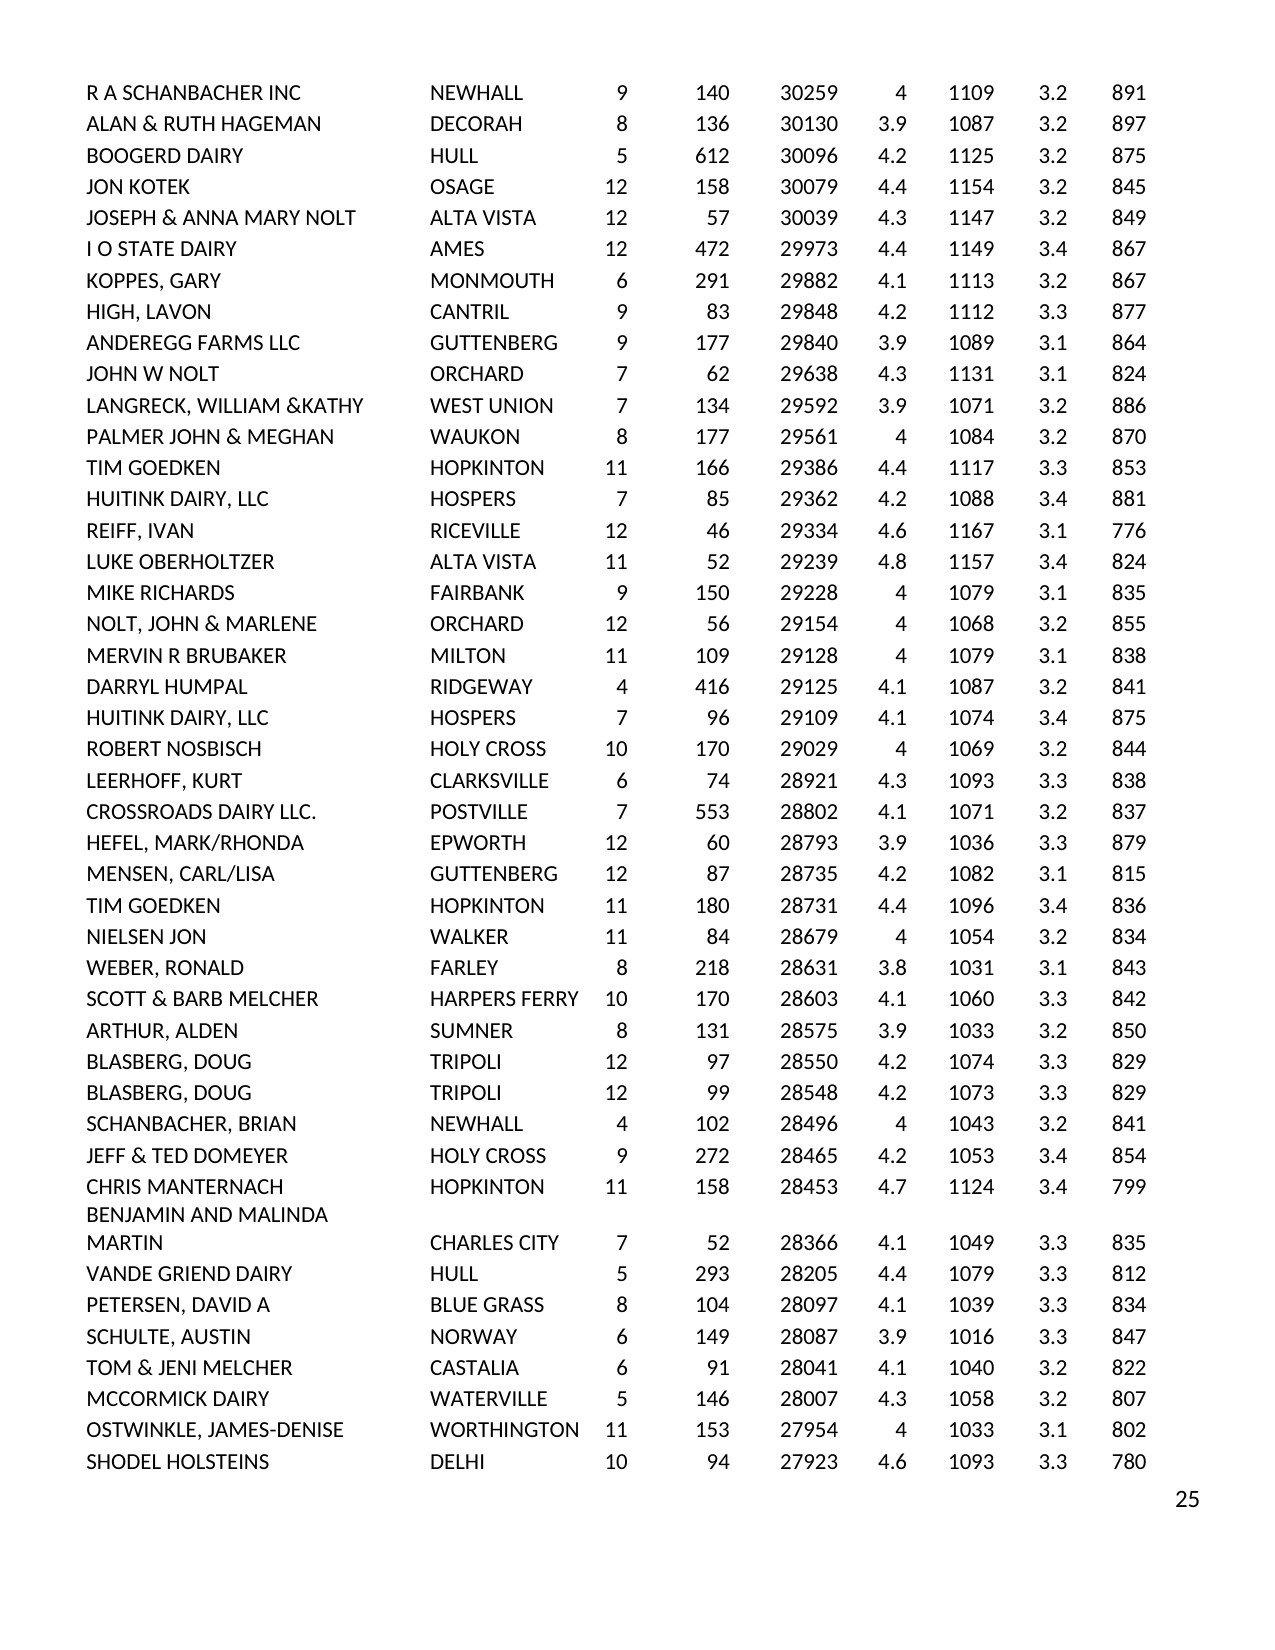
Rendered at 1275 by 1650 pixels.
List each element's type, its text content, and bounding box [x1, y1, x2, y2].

table_cell 4.2 [849, 294, 918, 325]
table_cell 1068 [918, 606, 1005, 637]
table_cell 3.4 [1005, 1169, 1078, 1200]
table_cell 8 [591, 419, 639, 450]
table_cell 7 [591, 481, 639, 512]
table_cell 1058 [918, 1381, 1005, 1412]
table_cell 1069 [918, 731, 1005, 762]
table_cell 60 [639, 825, 741, 856]
table_cell HOSPERS [419, 481, 591, 512]
table_cell 12 [591, 169, 639, 200]
table_cell CANTRIL [419, 294, 591, 325]
table_cell FAIRBANK [419, 575, 591, 606]
table_cell BLASBERG, DOUG [75, 1075, 419, 1106]
table_cell JOHN W NOLT [75, 356, 419, 387]
table_cell CROSSROADS DAIRY LLC. [75, 794, 419, 825]
table_cell 28007 [741, 1381, 849, 1412]
table_cell 94 [639, 1444, 741, 1475]
table_cell CLARKSVILLE [419, 763, 591, 794]
table_cell 5 [591, 138, 639, 169]
table_cell HIGH, LAVON [75, 294, 419, 325]
table_cell 799 [1079, 1169, 1158, 1200]
table_cell 829 [1079, 1075, 1158, 1106]
table_cell 1112 [918, 294, 1005, 325]
table_cell NOLT, JOHN & MARLENE [75, 606, 419, 637]
table_cell 6 [591, 763, 639, 794]
table_cell MIKE RICHARDS [75, 575, 419, 606]
table_cell 29638 [741, 356, 849, 387]
table_cell 3.4 [1005, 700, 1078, 731]
table_cell 6 [591, 1350, 639, 1381]
table_cell 844 [1079, 731, 1158, 762]
table_cell 1079 [918, 575, 1005, 606]
table_cell 12 [591, 1044, 639, 1075]
table_cell 3.2 [1005, 75, 1078, 106]
table_cell VANDE GRIEND DAIRY [75, 1256, 419, 1287]
table_cell 28041 [741, 1350, 849, 1381]
table_cell 841 [1079, 669, 1158, 700]
table_cell 1079 [918, 638, 1005, 669]
table_cell HULL [419, 1256, 591, 1287]
table_cell 29334 [741, 513, 849, 544]
table_cell 3.2 [1005, 169, 1078, 200]
table_cell 11 [591, 544, 639, 575]
table_cell 1033 [918, 1013, 1005, 1044]
table_cell 1125 [918, 138, 1005, 169]
table_cell 1079 [918, 1256, 1005, 1287]
table_cell 62 [639, 356, 741, 387]
table_cell 134 [639, 388, 741, 419]
table_cell 8 [591, 1287, 639, 1318]
table_cell 4 [849, 731, 918, 762]
table_cell ROBERT NOSBISCH [75, 731, 419, 762]
table_cell HULL [419, 138, 591, 169]
table_cell R A SCHANBACHER INC [75, 75, 419, 106]
table_cell ORCHARD [419, 606, 591, 637]
table_cell 131 [639, 1013, 741, 1044]
table_cell 11 [591, 638, 639, 669]
table_cell 1039 [918, 1287, 1005, 1318]
table_cell 812 [1079, 1256, 1158, 1287]
table_cell 867 [1079, 263, 1158, 294]
table_cell 4 [849, 1412, 918, 1443]
table_cell ALAN & RUTH HAGEMAN [75, 106, 419, 137]
table_cell CASTALIA [419, 1350, 591, 1381]
table_cell 3.3 [1005, 450, 1078, 481]
table_cell 8 [591, 106, 639, 137]
table_cell 4.1 [849, 981, 918, 1012]
table_cell 29848 [741, 294, 849, 325]
table_cell 11 [591, 888, 639, 919]
table_cell 7 [591, 356, 639, 387]
table_cell 7 [591, 700, 639, 731]
table_cell 7 [591, 794, 639, 825]
table_cell 4.3 [849, 763, 918, 794]
table_cell 834 [1079, 1287, 1158, 1318]
table_cell 12 [591, 856, 639, 887]
table_cell RIDGEWAY [419, 669, 591, 700]
table_cell 3.1 [1005, 638, 1078, 669]
table_cell 28550 [741, 1044, 849, 1075]
table_cell 553 [639, 794, 741, 825]
table_cell 83 [639, 294, 741, 325]
table_cell 9 [591, 325, 639, 356]
table_cell MONMOUTH [419, 263, 591, 294]
table_cell 1093 [918, 763, 1005, 794]
table_cell 4 [849, 575, 918, 606]
table_cell 870 [1079, 419, 1158, 450]
table_cell WEBER, RONALD [75, 950, 419, 981]
table_cell 1053 [918, 1138, 1005, 1169]
table_cell 3.1 [1005, 950, 1078, 981]
table_cell 85 [639, 481, 741, 512]
table_cell TRIPOLI [419, 1075, 591, 1106]
table_cell 4.2 [849, 1044, 918, 1075]
table_cell NEWHALL [419, 1106, 591, 1137]
table_cell 4.1 [849, 1200, 918, 1256]
table_cell 3.4 [1005, 1138, 1078, 1169]
table_cell OSAGE [419, 169, 591, 200]
table_cell 824 [1079, 356, 1158, 387]
table_cell KOPPES, GARY [75, 263, 419, 294]
table_cell SUMNER [419, 1013, 591, 1044]
table_cell 4.2 [849, 481, 918, 512]
table_cell 150 [639, 575, 741, 606]
table_cell 3.3 [1005, 1287, 1078, 1318]
table_cell OSTWINKLE, JAMES-DENISE [75, 1412, 419, 1443]
table_cell 28603 [741, 981, 849, 1012]
table_cell ALTA VISTA [419, 200, 591, 231]
table_cell GUTTENBERG [419, 325, 591, 356]
table_cell 28366 [741, 1200, 849, 1256]
table_cell 29154 [741, 606, 849, 637]
table_cell 4.3 [849, 356, 918, 387]
table_cell 29128 [741, 638, 849, 669]
table_cell 91 [639, 1350, 741, 1381]
table_cell 12 [591, 200, 639, 231]
table_cell 3.9 [849, 1319, 918, 1350]
table_cell 612 [639, 138, 741, 169]
table_cell 1082 [918, 856, 1005, 887]
table_cell 3.9 [849, 1013, 918, 1044]
table_cell TIM GOEDKEN [75, 450, 419, 481]
table_cell 4 [849, 919, 918, 950]
table_cell SCHULTE, AUSTIN [75, 1319, 419, 1350]
table_cell 9 [591, 294, 639, 325]
table_cell 136 [639, 106, 741, 137]
table_cell 1131 [918, 356, 1005, 387]
table_cell 891 [1079, 75, 1158, 106]
table_cell TIM GOEDKEN [75, 888, 419, 919]
table_cell 4.4 [849, 450, 918, 481]
table_cell 1088 [918, 481, 1005, 512]
table_cell 52 [639, 544, 741, 575]
table_cell 4.2 [849, 1138, 918, 1169]
table_cell 1016 [918, 1319, 1005, 1350]
table_cell 29362 [741, 481, 849, 512]
table_cell 855 [1079, 606, 1158, 637]
table_cell 28679 [741, 919, 849, 950]
table_cell 56 [639, 606, 741, 637]
table_cell 28802 [741, 794, 849, 825]
table_cell 1036 [918, 825, 1005, 856]
table_cell HOPKINTON [419, 888, 591, 919]
table_cell 8 [591, 950, 639, 981]
table_cell 29561 [741, 419, 849, 450]
table_cell 822 [1079, 1350, 1158, 1381]
table_cell LUKE OBERHOLTZER [75, 544, 419, 575]
table_cell 847 [1079, 1319, 1158, 1350]
table_cell TOM & JENI MELCHER [75, 1350, 419, 1381]
table_cell 52 [639, 1200, 741, 1256]
table_cell 1167 [918, 513, 1005, 544]
table_cell SCOTT & BARB MELCHER [75, 981, 419, 1012]
table_cell ORCHARD [419, 356, 591, 387]
table_cell 146 [639, 1381, 741, 1412]
table_cell 3.2 [1005, 606, 1078, 637]
table_cell 28465 [741, 1138, 849, 1169]
table_cell CHARLES CITY [419, 1200, 591, 1256]
table_cell 29592 [741, 388, 849, 419]
table_cell WORTHINGTON [419, 1412, 591, 1443]
table_cell 807 [1079, 1381, 1158, 1412]
table_cell 1117 [918, 450, 1005, 481]
table_cell 4 [849, 1106, 918, 1137]
table_cell 1113 [918, 263, 1005, 294]
table_cell NIELSEN JON [75, 919, 419, 950]
table_cell 4.1 [849, 1350, 918, 1381]
table_cell 3.1 [1005, 1412, 1078, 1443]
table_cell 815 [1079, 856, 1158, 887]
table_cell ARTHUR, ALDEN [75, 1013, 419, 1044]
table_cell 166 [639, 450, 741, 481]
table_cell 3.9 [849, 388, 918, 419]
table_cell 30130 [741, 106, 849, 137]
table_cell 30039 [741, 200, 849, 231]
table_cell 5 [591, 1256, 639, 1287]
table_cell 99 [639, 1075, 741, 1106]
table_cell WALKER [419, 919, 591, 950]
table_cell 10 [591, 1444, 639, 1475]
table_cell 875 [1079, 138, 1158, 169]
table_cell 875 [1079, 700, 1158, 731]
table_cell 3.9 [849, 825, 918, 856]
table_cell 3.3 [1005, 294, 1078, 325]
table_cell DELHI [419, 1444, 591, 1475]
table_cell 28631 [741, 950, 849, 981]
table_cell 835 [1079, 1200, 1158, 1256]
table_cell 8 [591, 1013, 639, 1044]
table_cell 29840 [741, 325, 849, 356]
table_cell DARRYL HUMPAL [75, 669, 419, 700]
table_cell 12 [591, 513, 639, 544]
table_cell 3.3 [1005, 825, 1078, 856]
table_cell ALTA VISTA [419, 544, 591, 575]
table_cell BLASBERG, DOUG [75, 1044, 419, 1075]
table_cell 3.2 [1005, 200, 1078, 231]
table_cell 1040 [918, 1350, 1005, 1381]
table_cell HUITINK DAIRY, LLC [75, 700, 419, 731]
table_cell 4.4 [849, 231, 918, 262]
table_cell 29125 [741, 669, 849, 700]
table_cell 1033 [918, 1412, 1005, 1443]
table_cell 4.3 [849, 200, 918, 231]
table_cell 4.1 [849, 794, 918, 825]
table_cell 28205 [741, 1256, 849, 1287]
table_cell 180 [639, 888, 741, 919]
table_cell 1154 [918, 169, 1005, 200]
table_cell 853 [1079, 450, 1158, 481]
table_cell 1147 [918, 200, 1005, 231]
table_cell 28731 [741, 888, 849, 919]
table_cell AMES [419, 231, 591, 262]
table_cell 1087 [918, 106, 1005, 137]
table_cell LANGRECK, WILLIAM &KATHY [75, 388, 419, 419]
table_cell SCHANBACHER, BRIAN [75, 1106, 419, 1137]
table_cell 28735 [741, 856, 849, 887]
table_cell 780 [1079, 1444, 1158, 1475]
table_cell 11 [591, 1412, 639, 1443]
table_cell 10 [591, 981, 639, 1012]
table_cell HOLY CROSS [419, 1138, 591, 1169]
table_cell 3.2 [1005, 263, 1078, 294]
table_cell 27954 [741, 1412, 849, 1443]
table_cell 3.2 [1005, 669, 1078, 700]
table_cell MENSEN, CARL/LISA [75, 856, 419, 887]
table_cell 29386 [741, 450, 849, 481]
table_cell 9 [591, 575, 639, 606]
table_cell 1043 [918, 1106, 1005, 1137]
table_cell SHODEL HOLSTEINS [75, 1444, 419, 1475]
table_cell 29228 [741, 575, 849, 606]
table_cell 12 [591, 1075, 639, 1106]
table_cell 3.4 [1005, 231, 1078, 262]
table_cell 416 [639, 669, 741, 700]
table_cell 27923 [741, 1444, 849, 1475]
table_cell RICEVILLE [419, 513, 591, 544]
table_cell 109 [639, 638, 741, 669]
table_cell 4.4 [849, 1256, 918, 1287]
table_cell 3.2 [1005, 106, 1078, 137]
table_cell 824 [1079, 544, 1158, 575]
table_cell 272 [639, 1138, 741, 1169]
table_cell HARPERS FERRY [419, 981, 591, 1012]
table_cell 4.4 [849, 169, 918, 200]
table_cell 1054 [918, 919, 1005, 950]
table_cell 4 [849, 606, 918, 637]
table_cell 96 [639, 700, 741, 731]
table_cell 1124 [918, 1169, 1005, 1200]
table_cell WEST UNION [419, 388, 591, 419]
table_cell 838 [1079, 763, 1158, 794]
table_cell 3.3 [1005, 1444, 1078, 1475]
table_cell 3.2 [1005, 1381, 1078, 1412]
table_cell 29882 [741, 263, 849, 294]
table_cell 4 [849, 75, 918, 106]
table_cell WAUKON [419, 419, 591, 450]
table_cell 3.3 [1005, 1075, 1078, 1106]
table_cell 84 [639, 919, 741, 950]
table_cell 3.1 [1005, 513, 1078, 544]
table_cell JEFF & TED DOMEYER [75, 1138, 419, 1169]
table_cell 4.1 [849, 669, 918, 700]
table_cell 28496 [741, 1106, 849, 1137]
table_cell 802 [1079, 1412, 1158, 1443]
table_cell 3.1 [1005, 856, 1078, 887]
table_cell 29109 [741, 700, 849, 731]
table_cell 843 [1079, 950, 1158, 981]
table_cell 177 [639, 325, 741, 356]
table_cell 3.3 [1005, 981, 1078, 1012]
table_cell 30096 [741, 138, 849, 169]
table_cell 158 [639, 169, 741, 200]
table_cell 849 [1079, 200, 1158, 231]
table_cell 838 [1079, 638, 1158, 669]
table_cell 30259 [741, 75, 849, 106]
table_cell 3.3 [1005, 1200, 1078, 1256]
table_cell 29973 [741, 231, 849, 262]
table_cell 11 [591, 450, 639, 481]
table_cell 28921 [741, 763, 849, 794]
table_cell I O STATE DAIRY [75, 231, 419, 262]
table_cell 1071 [918, 794, 1005, 825]
table_cell BENJAMIN AND MALINDA MARTIN [75, 1200, 419, 1256]
table_cell 3.2 [1005, 1350, 1078, 1381]
table_cell 867 [1079, 231, 1158, 262]
table_cell 3.8 [849, 950, 918, 981]
table_cell PETERSEN, DAVID A [75, 1287, 419, 1318]
table_cell HOLY CROSS [419, 731, 591, 762]
table_cell 3.9 [849, 325, 918, 356]
table_cell 3.2 [1005, 138, 1078, 169]
table_cell 153 [639, 1412, 741, 1443]
table_cell 834 [1079, 919, 1158, 950]
table_cell 850 [1079, 1013, 1158, 1044]
table_cell 4.2 [849, 856, 918, 887]
table_cell 3.3 [1005, 1256, 1078, 1287]
table_cell 28087 [741, 1319, 849, 1350]
table_cell 46 [639, 513, 741, 544]
table_cell HOPKINTON [419, 1169, 591, 1200]
table_cell 881 [1079, 481, 1158, 512]
table_cell 1071 [918, 388, 1005, 419]
table_cell 4.4 [849, 888, 918, 919]
table_cell GUTTENBERG [419, 856, 591, 887]
table_cell 3.4 [1005, 481, 1078, 512]
table_cell 170 [639, 731, 741, 762]
table_cell HOSPERS [419, 700, 591, 731]
table_cell 1087 [918, 669, 1005, 700]
table_cell 4.1 [849, 1287, 918, 1318]
table_cell 158 [639, 1169, 741, 1200]
table_cell 3.1 [1005, 575, 1078, 606]
table_cell 3.2 [1005, 794, 1078, 825]
table_cell WATERVILLE [419, 1381, 591, 1412]
table_cell 28793 [741, 825, 849, 856]
table_cell 836 [1079, 888, 1158, 919]
table_cell 11 [591, 919, 639, 950]
table_cell 472 [639, 231, 741, 262]
table_cell NORWAY [419, 1319, 591, 1350]
table_cell 886 [1079, 388, 1158, 419]
table_cell 9 [591, 75, 639, 106]
table_cell 4 [591, 669, 639, 700]
table_cell HEFEL, MARK/RHONDA [75, 825, 419, 856]
table_cell BOOGERD DAIRY [75, 138, 419, 169]
table_cell 3.2 [1005, 1013, 1078, 1044]
table_cell 12 [591, 231, 639, 262]
table_cell CHRIS MANTERNACH [75, 1169, 419, 1200]
table_cell 3.1 [1005, 356, 1078, 387]
table_cell 4.3 [849, 1381, 918, 1412]
table_cell MILTON [419, 638, 591, 669]
table_cell 3.4 [1005, 888, 1078, 919]
table_cell 4.8 [849, 544, 918, 575]
table_cell 4 [591, 1106, 639, 1137]
table_cell 3.3 [1005, 763, 1078, 794]
table_cell 864 [1079, 325, 1158, 356]
table_cell 841 [1079, 1106, 1158, 1137]
table_cell REIFF, IVAN [75, 513, 419, 544]
table_cell 6 [591, 263, 639, 294]
table_cell 28548 [741, 1075, 849, 1106]
table_cell HOPKINTON [419, 450, 591, 481]
table_cell 3.3 [1005, 1044, 1078, 1075]
table_cell 11 [591, 1169, 639, 1200]
table_cell 140 [639, 75, 741, 106]
table_cell 3.9 [849, 106, 918, 137]
table_cell 845 [1079, 169, 1158, 200]
table_cell 9 [591, 1138, 639, 1169]
table_cell MERVIN R BRUBAKER [75, 638, 419, 669]
table_cell 835 [1079, 575, 1158, 606]
table_cell 29029 [741, 731, 849, 762]
table_cell POSTVILLE [419, 794, 591, 825]
table_cell DECORAH [419, 106, 591, 137]
table_cell 12 [591, 606, 639, 637]
table_cell 12 [591, 825, 639, 856]
table_cell LEERHOFF, KURT [75, 763, 419, 794]
table_cell 4.6 [849, 1444, 918, 1475]
table_cell 1096 [918, 888, 1005, 919]
table_cell 104 [639, 1287, 741, 1318]
table_cell 1093 [918, 1444, 1005, 1475]
table_cell JOSEPH & ANNA MARY NOLT [75, 200, 419, 231]
table_cell 149 [639, 1319, 741, 1350]
table_cell 30079 [741, 169, 849, 200]
table_cell 7 [591, 1200, 639, 1256]
table_cell 1031 [918, 950, 1005, 981]
table_cell 837 [1079, 794, 1158, 825]
table_cell 4 [849, 638, 918, 669]
table_cell 74 [639, 763, 741, 794]
table_cell 877 [1079, 294, 1158, 325]
table_cell 5 [591, 1381, 639, 1412]
table_cell 1073 [918, 1075, 1005, 1106]
table_cell 28575 [741, 1013, 849, 1044]
table_cell 3.1 [1005, 325, 1078, 356]
table_cell 3.4 [1005, 544, 1078, 575]
table_cell 1060 [918, 981, 1005, 1012]
table_cell 1074 [918, 1044, 1005, 1075]
table_cell 97 [639, 1044, 741, 1075]
table_cell 170 [639, 981, 741, 1012]
table_cell NEWHALL [419, 75, 591, 106]
table_cell 3.2 [1005, 919, 1078, 950]
table_cell 10 [591, 731, 639, 762]
table_cell 1109 [918, 75, 1005, 106]
table_cell 4 [849, 419, 918, 450]
table_cell 4.7 [849, 1169, 918, 1200]
table_cell 4.1 [849, 263, 918, 294]
table_cell 897 [1079, 106, 1158, 137]
table_cell 4.6 [849, 513, 918, 544]
table_cell HUITINK DAIRY, LLC [75, 481, 419, 512]
table_cell TRIPOLI [419, 1044, 591, 1075]
table_cell BLUE GRASS [419, 1287, 591, 1318]
table_cell 1157 [918, 544, 1005, 575]
table_cell 6 [591, 1319, 639, 1350]
table_cell MCCORMICK DAIRY [75, 1381, 419, 1412]
table_cell FARLEY [419, 950, 591, 981]
table_cell 776 [1079, 513, 1158, 544]
table_cell 293 [639, 1256, 741, 1287]
table_cell 1049 [918, 1200, 1005, 1256]
table_cell 28097 [741, 1287, 849, 1318]
table_cell 1074 [918, 700, 1005, 731]
table_cell 4.2 [849, 138, 918, 169]
table_cell 177 [639, 419, 741, 450]
table_cell 218 [639, 950, 741, 981]
table_cell PALMER JOHN & MEGHAN [75, 419, 419, 450]
table_cell 3.2 [1005, 1106, 1078, 1137]
table_cell ANDEREGG FARMS LLC [75, 325, 419, 356]
table_cell 29239 [741, 544, 849, 575]
table_cell 87 [639, 856, 741, 887]
table_cell 3.2 [1005, 388, 1078, 419]
table_cell 1149 [918, 231, 1005, 262]
table_cell JON KOTEK [75, 169, 419, 200]
table_cell 28453 [741, 1169, 849, 1200]
table_cell 1084 [918, 419, 1005, 450]
table_cell EPWORTH [419, 825, 591, 856]
table_cell 102 [639, 1106, 741, 1137]
table_cell 3.3 [1005, 1319, 1078, 1350]
table_cell 842 [1079, 981, 1158, 1012]
table_cell 1089 [918, 325, 1005, 356]
table_cell 879 [1079, 825, 1158, 856]
table_cell 4.2 [849, 1075, 918, 1106]
table_cell 3.2 [1005, 731, 1078, 762]
table_cell 57 [639, 200, 741, 231]
table_cell 4.1 [849, 700, 918, 731]
table_cell 7 [591, 388, 639, 419]
table_cell 829 [1079, 1044, 1158, 1075]
table_cell 854 [1079, 1138, 1158, 1169]
table_cell 291 [639, 263, 741, 294]
table_cell 3.2 [1005, 419, 1078, 450]
